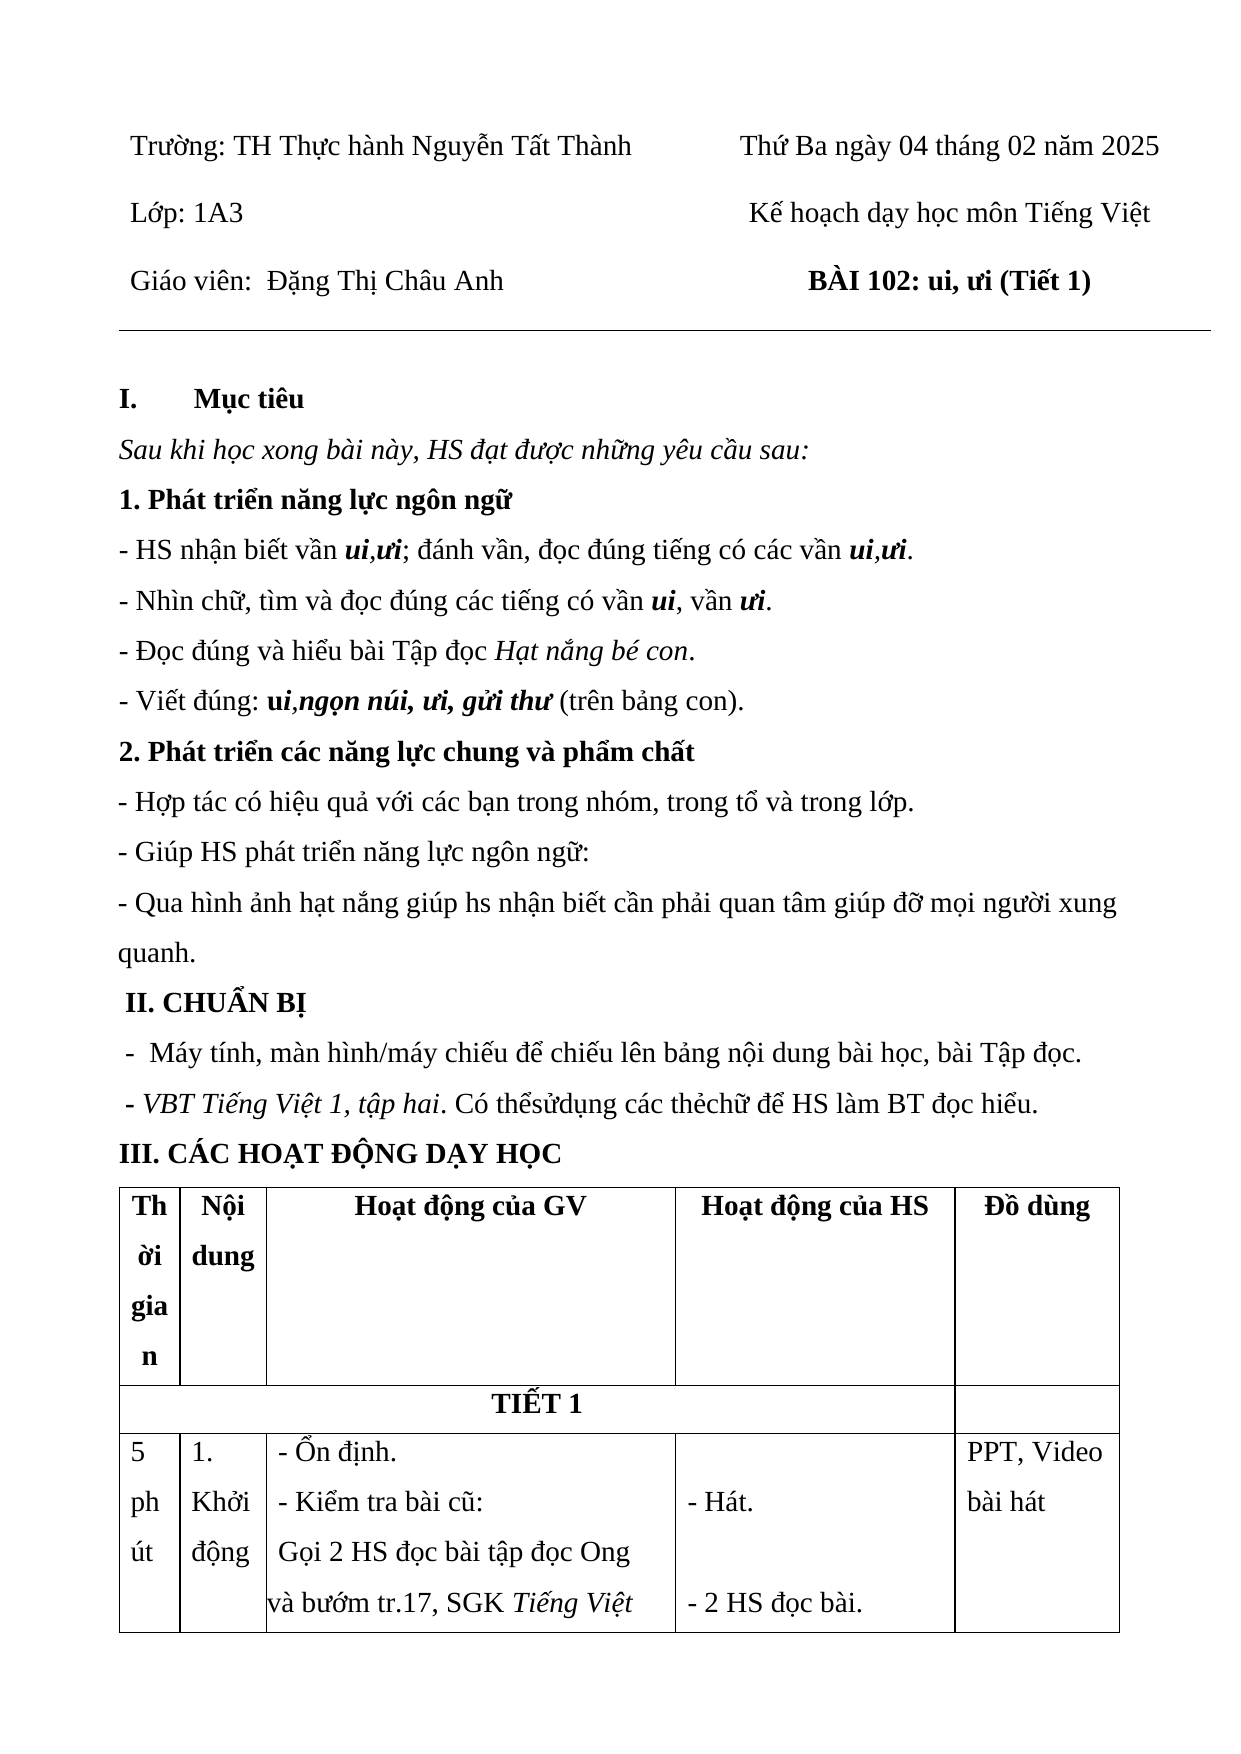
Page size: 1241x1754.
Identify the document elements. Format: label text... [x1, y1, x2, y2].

table_header Thời gian [120, 1188, 179, 1385]
table_header Nội dung [181, 1188, 266, 1385]
text Sau khi học xong bài này, HS đạt được những yêu cầu sau: [118, 432, 1122, 465]
text - Nhìn chữ, tìm và đọc đúng các tiếng có vần ui, vần ưi. [118, 583, 1122, 616]
table_cell Lớp: 1A3 [119, 195, 643, 263]
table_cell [267, 1434, 675, 1632]
table_cell BÀI 102: ui, ưi (Tiết 1) [644, 263, 1211, 330]
text - Máy tính, màn hình/máy chiếu để chiếu lên bảng nội dung bài học, bài Tập đọc. [125, 1036, 1122, 1069]
text 1. Phát triển năng lực ngôn ngữ [118, 482, 1122, 516]
text - Hợp tác có hiệu quả với các bạn trong nhóm, trong tổ và trong lớp. [118, 784, 1122, 818]
text 2. Phát triển các năng lực chung và phẩm chất [118, 734, 717, 767]
table_header Thứ Ba ngày 04 tháng 02 năm 2025 [644, 128, 1211, 195]
table_cell [956, 1386, 1119, 1433]
table_header Trường: TH Thực hành Nguyễn Tất Thành [119, 128, 643, 195]
table_cell Kế hoạch dạy học môn Tiếng Việt [644, 195, 1211, 263]
text - HS nhận biết vần ui,ưi; đánh vần, đọc đúng tiếng có các vần ui,ưi. [118, 532, 1122, 566]
table_header Đồ dùng [956, 1188, 1119, 1385]
text II. CHUẨN BỊ [125, 985, 1122, 1019]
text - Giúp HS phát triển năng lực ngôn ngữ: [118, 834, 1122, 868]
text - Qua hình ảnh hạt nắng giúp hs nhận biết cần phải quan tâm giúp đỡ mọi người xung quanh. [118, 885, 1122, 968]
table_cell Giáo viên: Đặng Thị Châu Anh [119, 263, 643, 330]
table_cell 1. Khởi động [181, 1434, 266, 1632]
table_header Hoạt động của HS [676, 1188, 954, 1385]
text - Viết đúng: ui,ngọn núi, ưi, gửi thư (trên bảng con). [118, 683, 1240, 717]
table_header Hoạt động của GV [267, 1188, 675, 1385]
list Mục tiêu [118, 382, 1122, 415]
text - Đọc đúng và hiểu bài Tập đọc Hạt nắng bé con. [118, 633, 1122, 667]
text III. CÁC HOẠT ĐỘNG DẠY HỌC [118, 1136, 1122, 1170]
table_cell TIẾT 1 [120, 1386, 954, 1433]
table_cell 5 phút [120, 1434, 179, 1632]
text - VBT Tiếng Việt 1, tập hai. Có thểsửdụng các thẻchữ để HS làm BT đọc hiểu. [125, 1086, 1122, 1119]
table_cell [676, 1434, 954, 1632]
table_cell PPT, Video bài hát [956, 1434, 1119, 1632]
